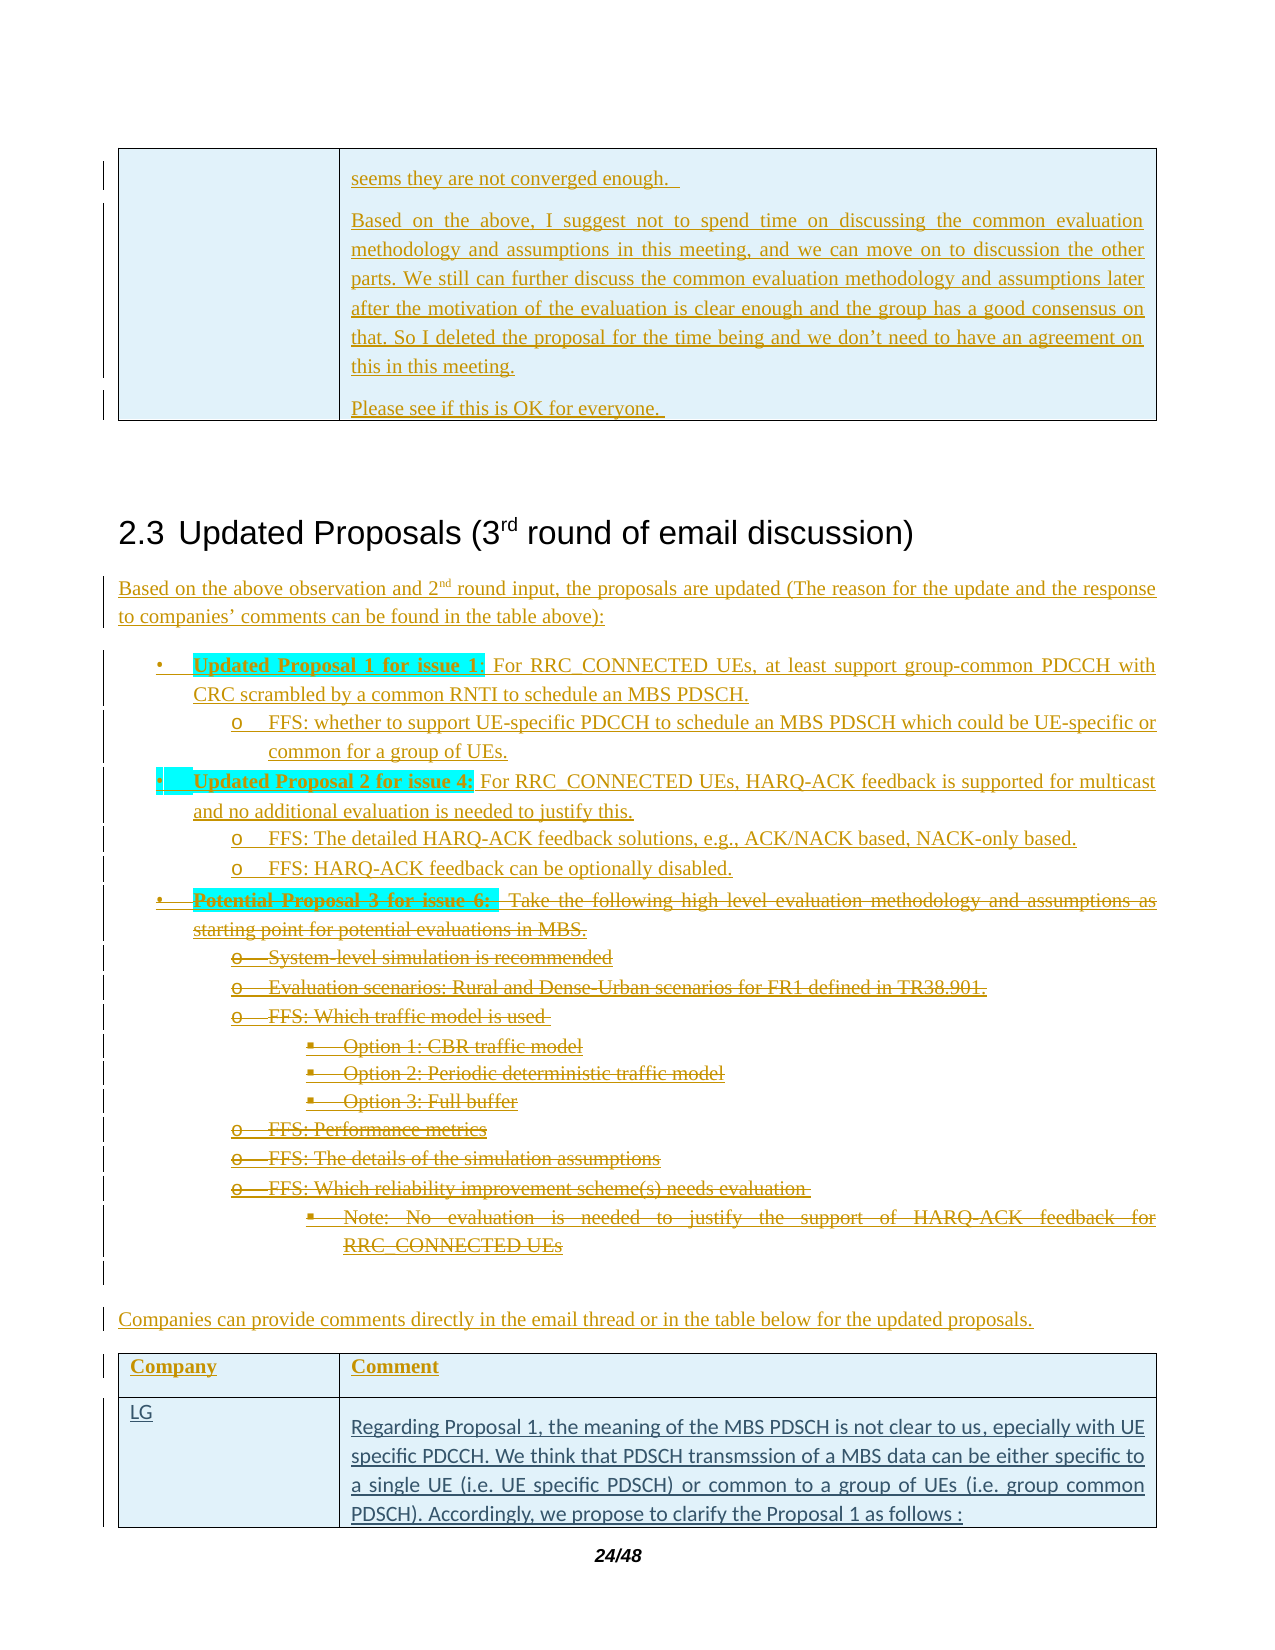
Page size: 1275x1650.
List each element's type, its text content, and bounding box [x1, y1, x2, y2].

subtitle Updated Proposals (3rd round of email discussion) [118, 513, 1157, 552]
